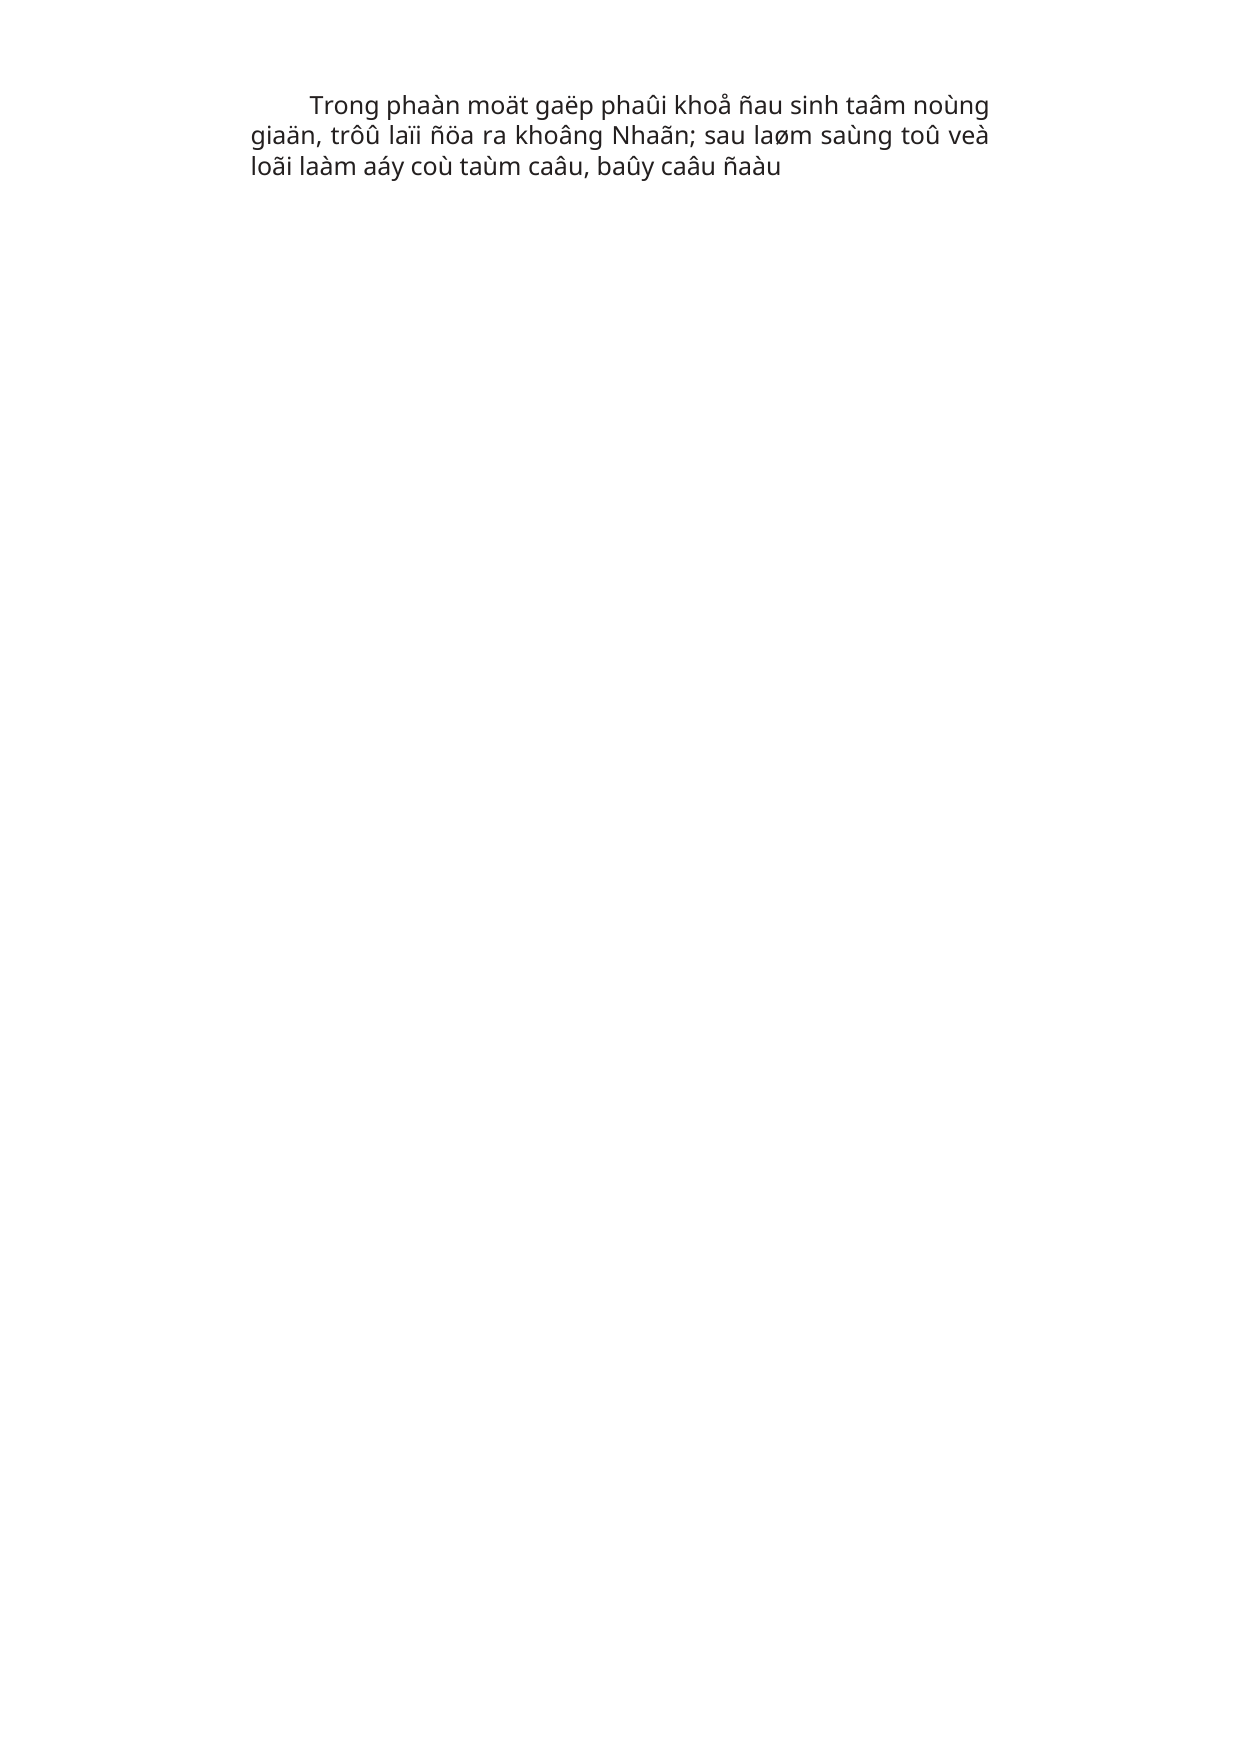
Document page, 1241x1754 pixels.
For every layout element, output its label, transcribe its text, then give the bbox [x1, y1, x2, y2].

text Trong phaàn moät gaëp phaûi khoå ñau sinh taâm noùng giaän, trôû laïi ñöa ra khoâng Nhaãn; sau laøm saùng toû veà loãi laàm aáy coù taùm caâu, baûy caâu ñaàu [250, 89, 990, 183]
